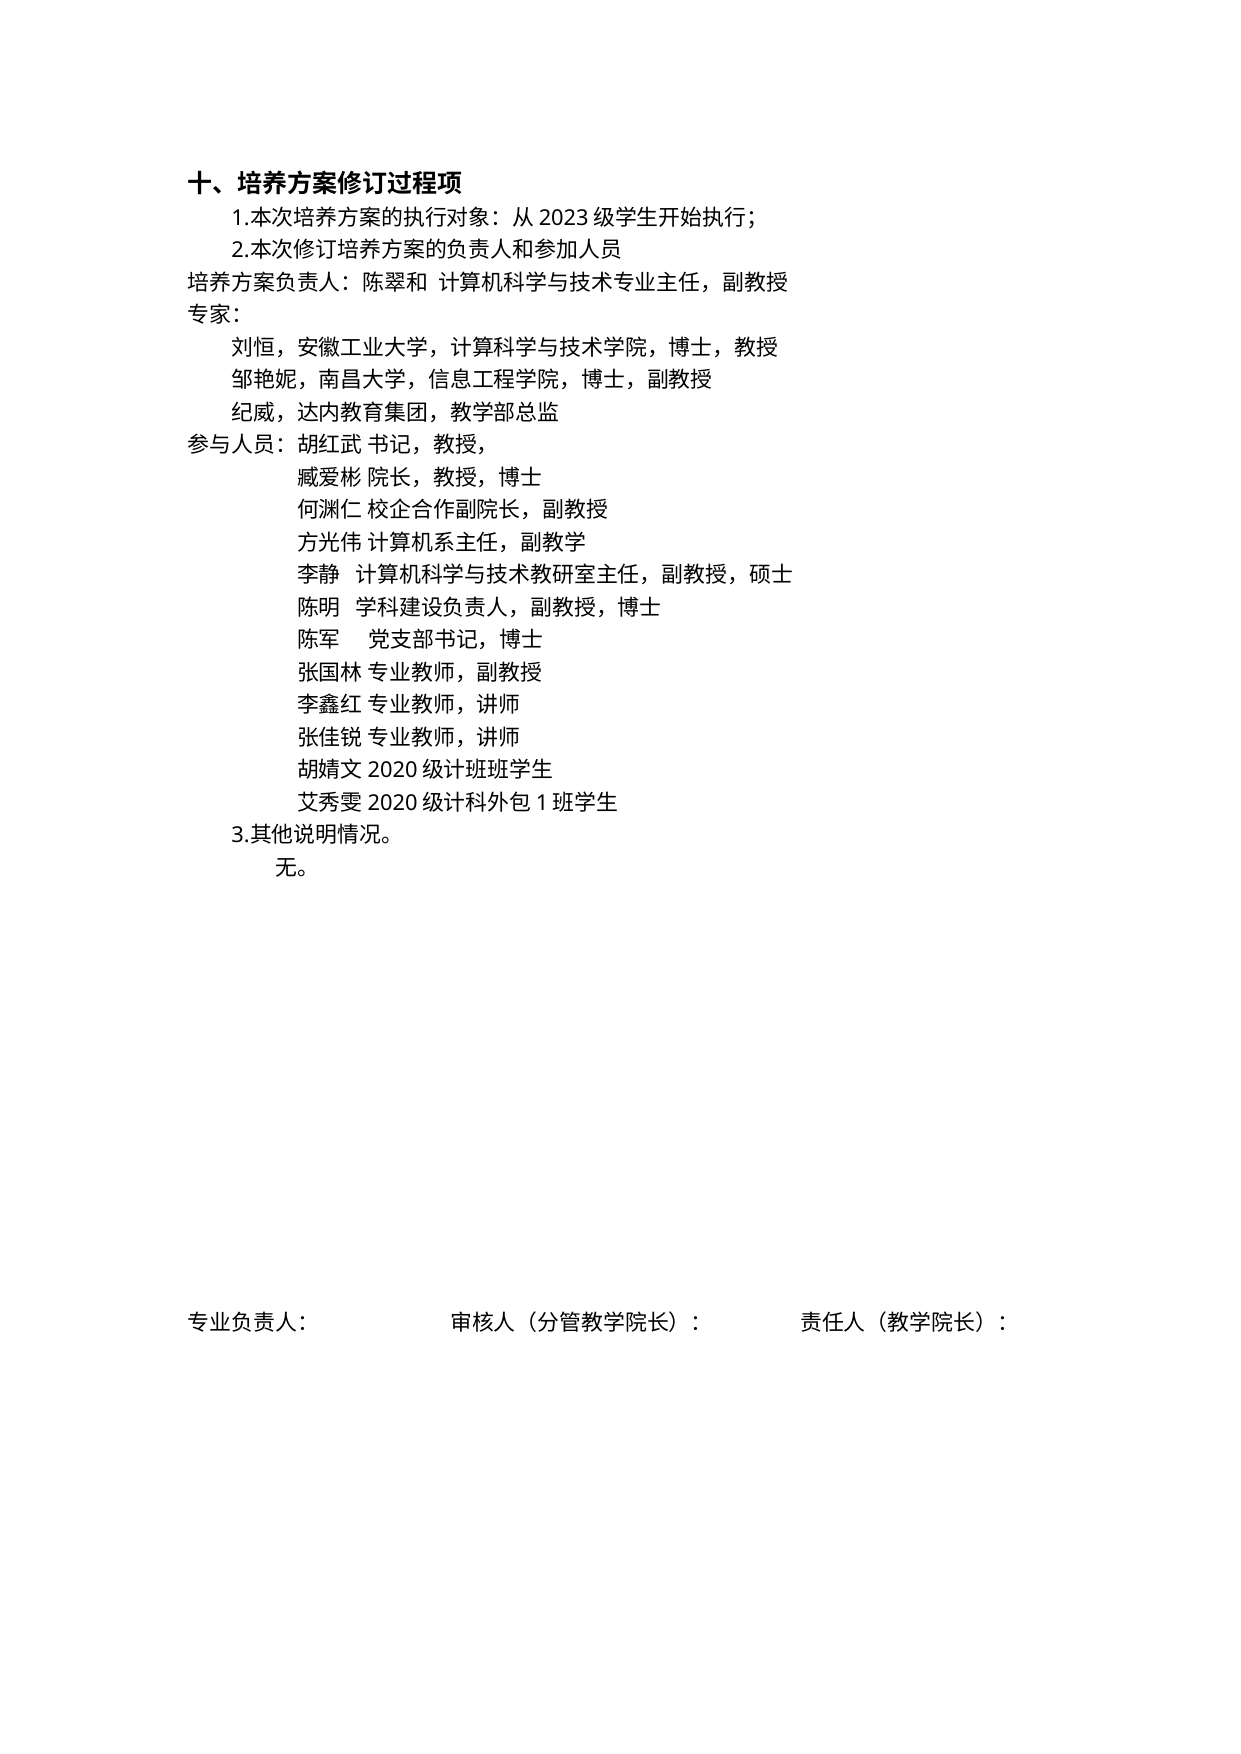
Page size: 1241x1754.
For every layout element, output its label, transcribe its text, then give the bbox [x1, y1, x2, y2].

text 专业负责人： 审核人（分管教学院长）： 责任人（教学院长）： [187, 1304, 1053, 1337]
text 邹艳妮，南昌大学，信息工程学院，博士，副教授 [187, 362, 1053, 394]
text 3.其他说明情况。 [187, 817, 1053, 849]
text 胡婧文 2020级计班班学生 [187, 752, 1053, 784]
text 张佳锐 专业教师，讲师 [187, 719, 1053, 752]
text 参与人员：胡红武 书记，教授， [187, 427, 1053, 459]
text 艾秀雯 2020级计科外包1班学生 [187, 784, 1053, 817]
text 何渊仁 校企合作副院长，副教授 [187, 492, 1053, 524]
text 专家： [187, 297, 1053, 329]
text 1.本次培养方案的执行对象：从2023级学生开始执行； [187, 199, 1053, 232]
text 无。 [231, 849, 1053, 882]
text 张国林 专业教师，副教授 [187, 654, 1053, 687]
text 方光伟 计算机系主任，副教学 [187, 524, 1053, 557]
text 纪威，达内教育集团，教学部总监 [187, 394, 1053, 427]
text 陈明 学科建设负责人，副教授，博士 [187, 589, 1053, 622]
text 刘恒，安徽工业大学，计算科学与技术学院，博士，教授 [187, 329, 1053, 362]
text 培养方案负责人：陈翠和 计算机科学与技术专业主任，副教授 [187, 264, 1053, 297]
text 陈军 党支部书记，博士 [187, 622, 1053, 654]
text 臧爱彬 院长，教授，博士 [187, 459, 1053, 492]
text 十、培养方案修订过程项 [187, 162, 1053, 199]
text 李鑫红 专业教师，讲师 [187, 687, 1053, 719]
text 2.本次修订培养方案的负责人和参加人员 [187, 232, 1053, 264]
text 李静 计算机科学与技术教研室主任，副教授，硕士 [187, 557, 1053, 589]
